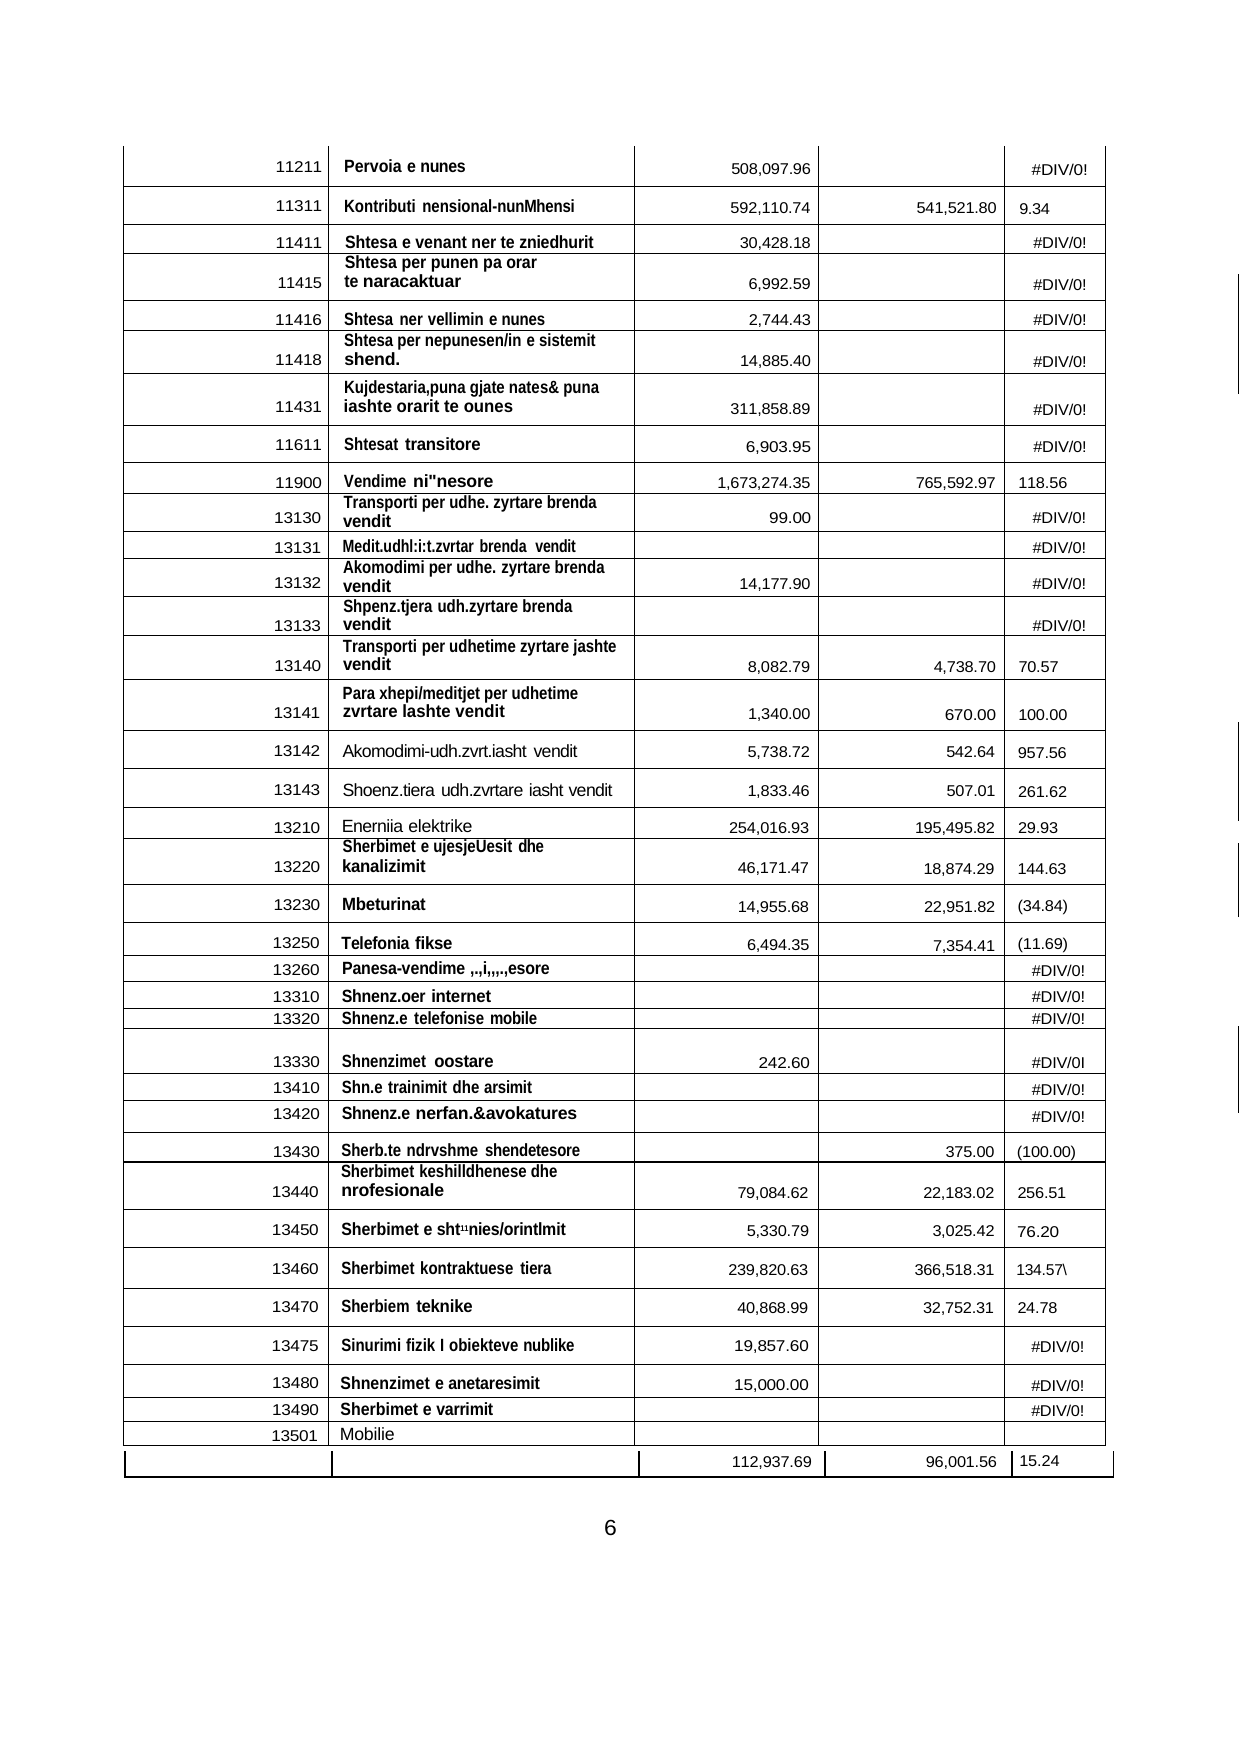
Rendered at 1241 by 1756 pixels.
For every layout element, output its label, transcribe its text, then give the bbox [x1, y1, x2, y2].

table_cell 13260 [124, 956, 328, 981]
table_cell #DIV/0! [1005, 254, 1105, 300]
table_cell 76.20 [1005, 1210, 1105, 1247]
table_cell #DIV/0I [1005, 1029, 1105, 1073]
table_cell 11311 [124, 187, 328, 224]
table_cell [819, 1398, 1004, 1421]
table_cell [819, 956, 1004, 981]
table_cell 5,330.79 [635, 1210, 818, 1247]
table_cell Akomodimi-udh.zvrt.iasht vendit [329, 731, 634, 768]
table_cell Shnenz.e nerfan.&avokatures [329, 1101, 634, 1132]
table_cell 9.34 [1005, 187, 1105, 224]
table_cell 13250 [124, 923, 328, 955]
table_cell 13130 [124, 494, 328, 531]
table_cell #DIV/0! [1005, 1327, 1105, 1364]
table_cell 18,874.29 [819, 839, 1004, 884]
table_header 15.24 [1013, 1451, 1113, 1476]
table_cell #DIV/0! [1005, 982, 1105, 1007]
table_cell [819, 1422, 1004, 1445]
table_cell 100.00 [1005, 680, 1105, 729]
table_cell 30,428.18 [635, 225, 818, 253]
table_cell Sherbimet kontraktuese tiera [329, 1248, 634, 1288]
table_header Pervoia e nunes [329, 146, 634, 186]
table_cell 13330 [124, 1029, 328, 1073]
table_cell Transporti per udhe. zyrtare brenda vendit [329, 494, 634, 531]
table_cell #DIV/0! [1005, 532, 1105, 557]
table_cell Shnenz.e telefonise mobile [329, 1009, 634, 1028]
table_cell #DIV/0! [1005, 1101, 1105, 1132]
table_cell 13310 [124, 982, 328, 1007]
table_header 11211 [124, 146, 328, 186]
table_cell Medit.udhl:i:t.zvrtar brenda vendit [329, 532, 634, 557]
table_header [126, 1451, 331, 1476]
table_cell Shpenz.tjera udh.zyrtare brenda vendit [329, 597, 634, 635]
table_cell #DIV/0! [1005, 494, 1105, 531]
table_cell Shtesa ner vellimin e nunes [329, 301, 634, 330]
table_cell [819, 254, 1004, 300]
table_cell 542.64 [819, 731, 1004, 768]
table_cell [635, 532, 818, 557]
table_cell Sherb.te ndrvshme shendetesore [329, 1133, 634, 1161]
table_cell 541,521.80 [819, 187, 1004, 224]
table_cell [819, 1009, 1004, 1028]
table_cell 134.57\ [1005, 1248, 1105, 1288]
table_header 96,001.56 [826, 1451, 1011, 1476]
table_cell Vendime ni"nesore [329, 463, 634, 492]
table_cell 79,084.62 [635, 1163, 818, 1209]
table_cell 11900 [124, 463, 328, 492]
table_cell 11411 [124, 225, 328, 253]
table_cell [819, 1029, 1004, 1073]
table_cell Mobilie [329, 1422, 634, 1445]
table_cell 13460 [124, 1248, 328, 1288]
table_cell 13133 [124, 597, 328, 635]
table_cell 670.00 [819, 680, 1004, 729]
table_cell Akomodimi per udhe. zyrtare brenda vendit [329, 559, 634, 596]
table_cell [819, 1101, 1004, 1132]
table_cell #DIV/0! [1005, 956, 1105, 981]
table_cell 4,738.70 [819, 636, 1004, 679]
table_cell Sinurimi fizik I obiekteve nublike [329, 1327, 634, 1364]
table_cell Sherbimet keshilldhenese dhe nrofesionale [329, 1163, 634, 1209]
table_cell 22,183.02 [819, 1163, 1004, 1209]
table_cell [819, 374, 1004, 425]
table_cell #DIV/0! [1005, 301, 1105, 330]
table_cell 29.93 [1005, 808, 1105, 838]
table_cell [635, 982, 818, 1007]
table_cell 118.56 [1005, 463, 1105, 492]
table_cell [819, 225, 1004, 253]
table_cell 13140 [124, 636, 328, 679]
table_cell [635, 1101, 818, 1132]
table_cell #DIV/0! [1005, 1398, 1105, 1421]
table_cell [819, 301, 1004, 330]
table_cell 13420 [124, 1101, 328, 1132]
table_cell 13142 [124, 731, 328, 768]
table_cell 13141 [124, 680, 328, 729]
table_cell [819, 597, 1004, 635]
table_cell 14,177.90 [635, 559, 818, 596]
table_cell [635, 1009, 818, 1028]
table_cell 13230 [124, 885, 328, 922]
table_cell [635, 1398, 818, 1421]
table_cell 13143 [124, 769, 328, 807]
table_cell 13480 [124, 1365, 328, 1397]
table_cell [635, 956, 818, 981]
table_cell 13410 [124, 1074, 328, 1100]
table_cell [819, 494, 1004, 531]
table_cell 1,673,274.35 [635, 463, 818, 492]
table_cell (100.00) [1005, 1133, 1105, 1161]
table_cell #DIV/0! [1005, 374, 1105, 425]
table_cell 2,744.43 [635, 301, 818, 330]
table_cell 11415 [124, 254, 328, 300]
table_cell 13490 [124, 1398, 328, 1421]
table_cell 11418 [124, 331, 328, 373]
table_header #DIV/0! [1005, 146, 1105, 186]
table_cell 13210 [124, 808, 328, 838]
table_cell Enerniia elektrike [329, 808, 634, 838]
table_header [333, 1451, 638, 1476]
table_cell [635, 597, 818, 635]
table_cell 13131 [124, 532, 328, 557]
table_cell 15,000.00 [635, 1365, 818, 1397]
table_cell #DIV/0! [1005, 1365, 1105, 1397]
table_cell 14,885.40 [635, 331, 818, 373]
table_cell (34.84) [1005, 885, 1105, 922]
table_cell Shnenzimet oostare [329, 1029, 634, 1073]
table_cell 13501 [124, 1422, 328, 1445]
table_cell 13470 [124, 1289, 328, 1326]
table_cell [819, 331, 1004, 373]
table_cell 6,992.59 [635, 254, 818, 300]
table_cell 5,738.72 [635, 731, 818, 768]
table_cell Shnenzimet e anetaresimit [329, 1365, 634, 1397]
table_cell 13220 [124, 839, 328, 884]
table_cell Shtesa per punen pa orar te naracaktuar [329, 254, 634, 300]
table_cell Shtesa per nepunesen/in e sistemit shend. [329, 331, 634, 373]
table_cell Panesa-vendime ,.,i,,,.,esore [329, 956, 634, 981]
table_cell [819, 1327, 1004, 1364]
table_cell 13440 [124, 1163, 328, 1209]
table_cell Kontributi nensional-nunMhensi [329, 187, 634, 224]
table_cell 507.01 [819, 769, 1004, 807]
table_cell Shtesa e venant ner te zniedhurit [329, 225, 634, 253]
table_cell 11431 [124, 374, 328, 425]
table_cell 11416 [124, 301, 328, 330]
table_cell Mbeturinat [329, 885, 634, 922]
table_cell [635, 1422, 818, 1445]
table_cell [819, 1074, 1004, 1100]
table_cell 239,820.63 [635, 1248, 818, 1288]
table_cell 957.56 [1005, 731, 1105, 768]
table_cell 144.63 [1005, 839, 1105, 884]
table_cell 13475 [124, 1327, 328, 1364]
table_cell 261.62 [1005, 769, 1105, 807]
table_cell [819, 532, 1004, 557]
table_cell 6,494.35 [635, 923, 818, 955]
table_cell 3,025.42 [819, 1210, 1004, 1247]
table_cell 242.60 [635, 1029, 818, 1073]
table_cell Transporti per udhetime zyrtare jashte vendit [329, 636, 634, 679]
table_cell Sherbimet e varrimit [329, 1398, 634, 1421]
table_cell Sherbiem teknike [329, 1289, 634, 1326]
table_cell [819, 1365, 1004, 1397]
table_cell 375.00 [819, 1133, 1004, 1161]
table_cell 24.78 [1005, 1289, 1105, 1326]
table_cell (11.69) [1005, 923, 1105, 955]
table_cell 765,592.97 [819, 463, 1004, 492]
table_cell Shn.e trainimit dhe arsimit [329, 1074, 634, 1100]
table_cell 14,955.68 [635, 885, 818, 922]
table_cell 11611 [124, 426, 328, 462]
table_cell 13320 [124, 1009, 328, 1028]
table_cell 256.51 [1005, 1163, 1105, 1209]
table_cell Sherbimet e sht11nies/orintlmit [329, 1210, 634, 1247]
table_cell Telefonia fikse [329, 923, 634, 955]
table_cell 99.00 [635, 494, 818, 531]
table_cell 13132 [124, 559, 328, 596]
table_cell 1,340.00 [635, 680, 818, 729]
table_cell 13430 [124, 1133, 328, 1161]
table_cell 8,082.79 [635, 636, 818, 679]
table_cell 70.57 [1005, 636, 1105, 679]
table_cell 7,354.41 [819, 923, 1004, 955]
table_cell #DIV/0! [1005, 225, 1105, 253]
table_cell 592,110.74 [635, 187, 818, 224]
table_cell Shtesat transitore [329, 426, 634, 462]
table_cell [819, 559, 1004, 596]
table_cell Kujdestaria,puna gjate nates& puna iashte orarit te ounes [329, 374, 634, 425]
table_cell [1005, 1422, 1105, 1445]
table_header 112,937.69 [640, 1451, 824, 1476]
table_cell [635, 1133, 818, 1161]
table_cell #DIV/0! [1005, 597, 1105, 635]
table_cell 13450 [124, 1210, 328, 1247]
table_cell Shoenz.tiera udh.zvrtare iasht vendit [329, 769, 634, 807]
table_cell #DIV/0! [1005, 1009, 1105, 1028]
table_cell #DIV/0! [1005, 1074, 1105, 1100]
table_cell 32,752.31 [819, 1289, 1004, 1326]
table_cell 6,903.95 [635, 426, 818, 462]
table_cell Para xhepi/meditjet per udhetime zvrtare lashte vendit [329, 680, 634, 729]
table_cell 19,857.60 [635, 1327, 818, 1364]
table_cell 254,016.93 [635, 808, 818, 838]
table_cell Shnenz.oer internet [329, 982, 634, 1007]
table_cell 366,518.31 [819, 1248, 1004, 1288]
table_cell #DIV/0! [1005, 331, 1105, 373]
table_header 508,097.96 [635, 146, 818, 186]
table_cell 195,495.82 [819, 808, 1004, 838]
table_cell [819, 426, 1004, 462]
table_cell #DIV/0! [1005, 426, 1105, 462]
table_cell [819, 982, 1004, 1007]
table_cell 46,171.47 [635, 839, 818, 884]
table_cell [635, 1074, 818, 1100]
table_cell #DIV/0! [1005, 559, 1105, 596]
table_cell 1,833.46 [635, 769, 818, 807]
table_cell 40,868.99 [635, 1289, 818, 1326]
table_header [819, 146, 1004, 186]
table_cell 22,951.82 [819, 885, 1004, 922]
table_cell 311,858.89 [635, 374, 818, 425]
table_cell Sherbimet e ujesjeUesit dhe kanalizimit [329, 839, 634, 884]
